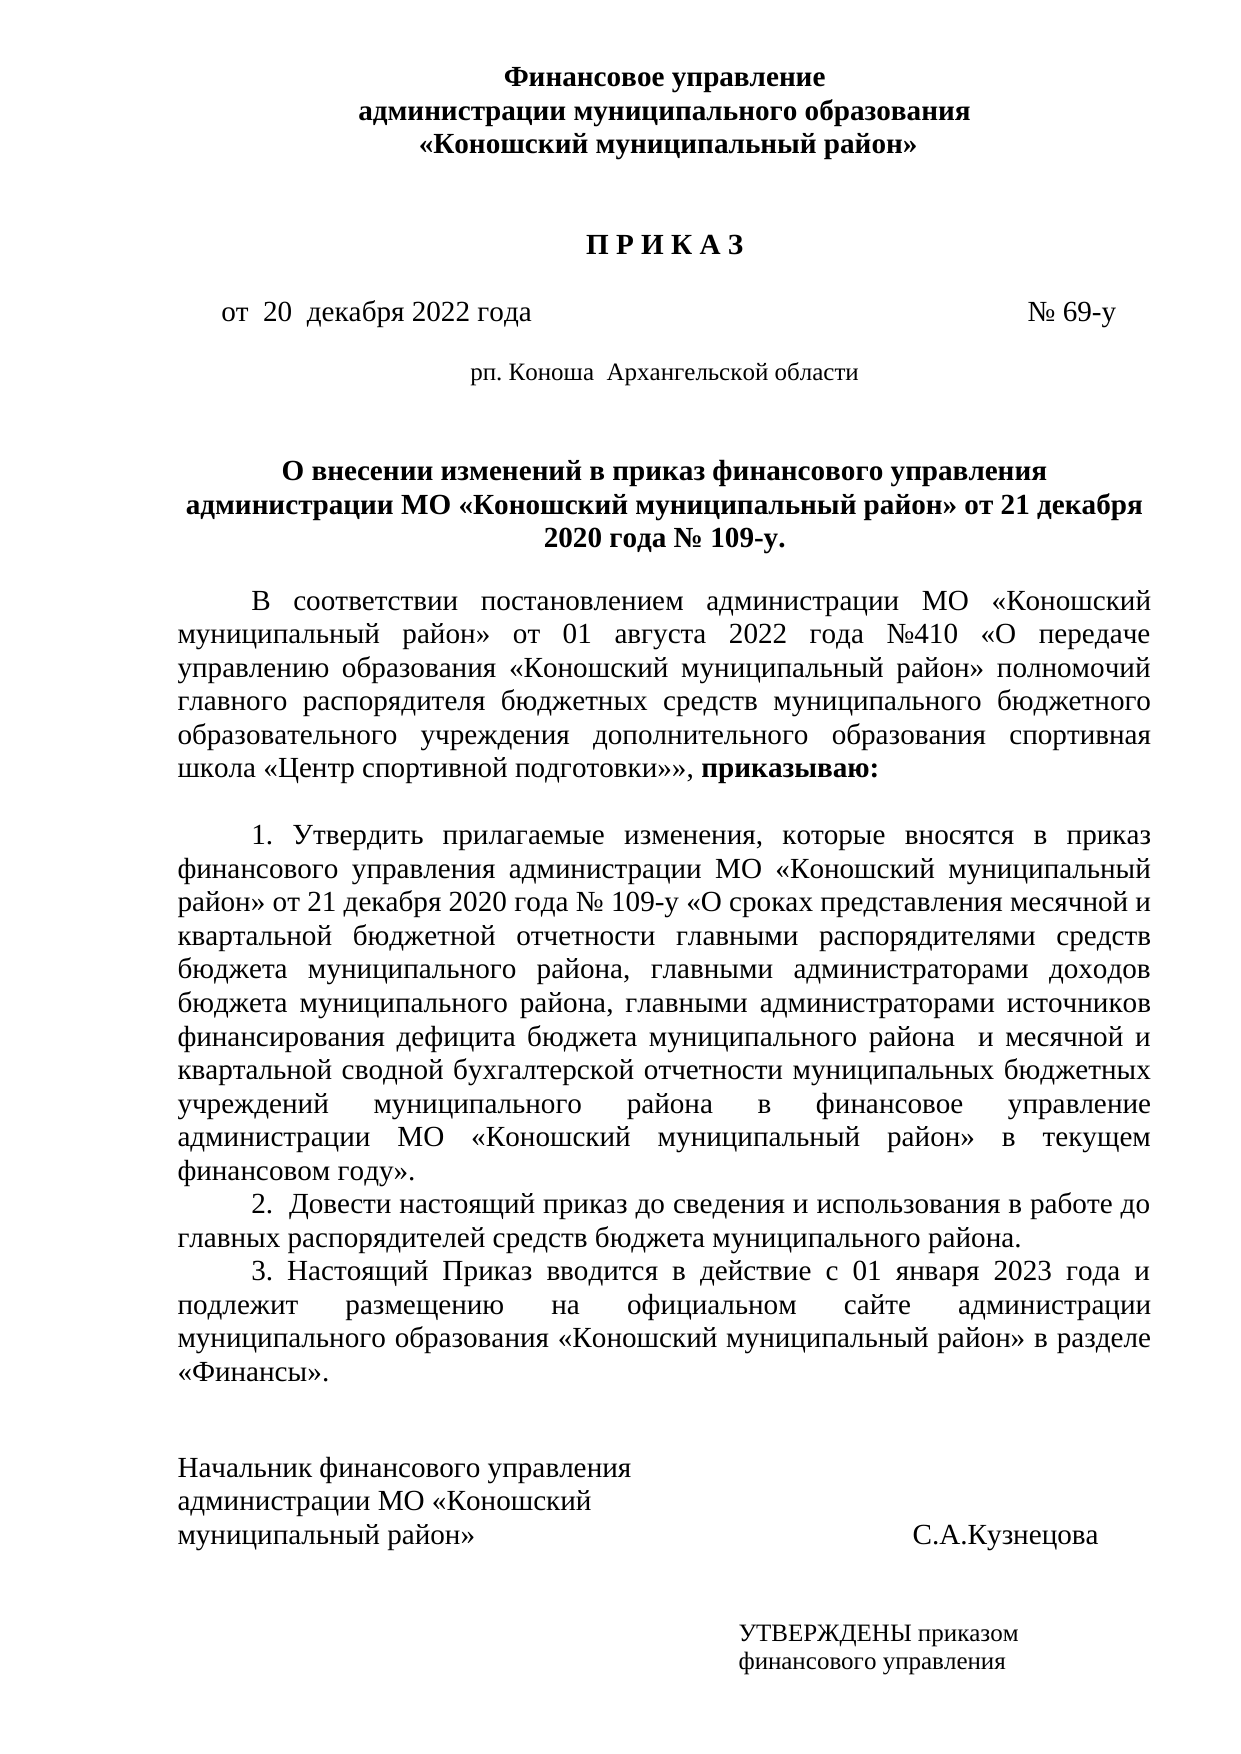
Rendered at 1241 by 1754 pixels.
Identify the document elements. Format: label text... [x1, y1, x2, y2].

text «Коношский муниципальный район» [177, 126, 1152, 160]
text 3. Настоящий Приказ вводится в действие с 01 января 2023 года и подлежит размещению на официальном сайте администрации муниципального образования «Коношский муниципальный район» в разделе «Финансы». [177, 1253, 1152, 1388]
text рп. Коноша Архангельской области [177, 357, 1152, 386]
text от 20 декабря 2022 года № 69-у [177, 294, 1152, 327]
text муниципальный район» С.А.Кузнецова [177, 1517, 1152, 1551]
text В соответствии постановлением администрации МО «Коношский муниципальный район» от 01 августа 2022 года №410 «О передаче управлению образования «Коношский муниципальный район» полномочий главного распорядителя бюджетных средств муниципального бюджетного образовательного учреждения дополнительного образования спортивная школа «Центр спортивной подготовки»», приказываю: [177, 583, 1152, 784]
text 1. Утвердить прилагаемые изменения, которые вносятся в приказ финансового управления администрации МО «Коношский муниципальный район» от 21 декабря 2020 года № 109-у «О сроках представления месячной и квартальной бюджетной отчетности главными распорядителями средств бюджета муниципального района, главными администраторами доходов бюджета муниципального района, главными администраторами источников финансирования дефицита бюджета муниципального района и месячной и квартальной сводной бухгалтерской отчетности муниципальных бюджетных учреждений муниципального района в финансовое управление администрации МО «Коношский муниципальный район» в текущем финансовом году». [177, 817, 1152, 1186]
text 2. Довести настоящий приказ до сведения и использования в работе до главных распорядителей средств бюджета муниципального района. [177, 1186, 1152, 1253]
text П Р И К А З [177, 227, 1152, 260]
text администрации муниципального образования [177, 93, 1152, 126]
text О внесении изменений в приказ финансового управления администрации МО «Коношский муниципальный район» от 21 декабря 2020 года № 109-у. [177, 453, 1152, 554]
text Начальник финансового управления [177, 1450, 1152, 1483]
text Финансовое управление [177, 59, 1152, 93]
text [738, 1618, 1149, 1675]
text администрации МО «Коношский [177, 1483, 1152, 1517]
